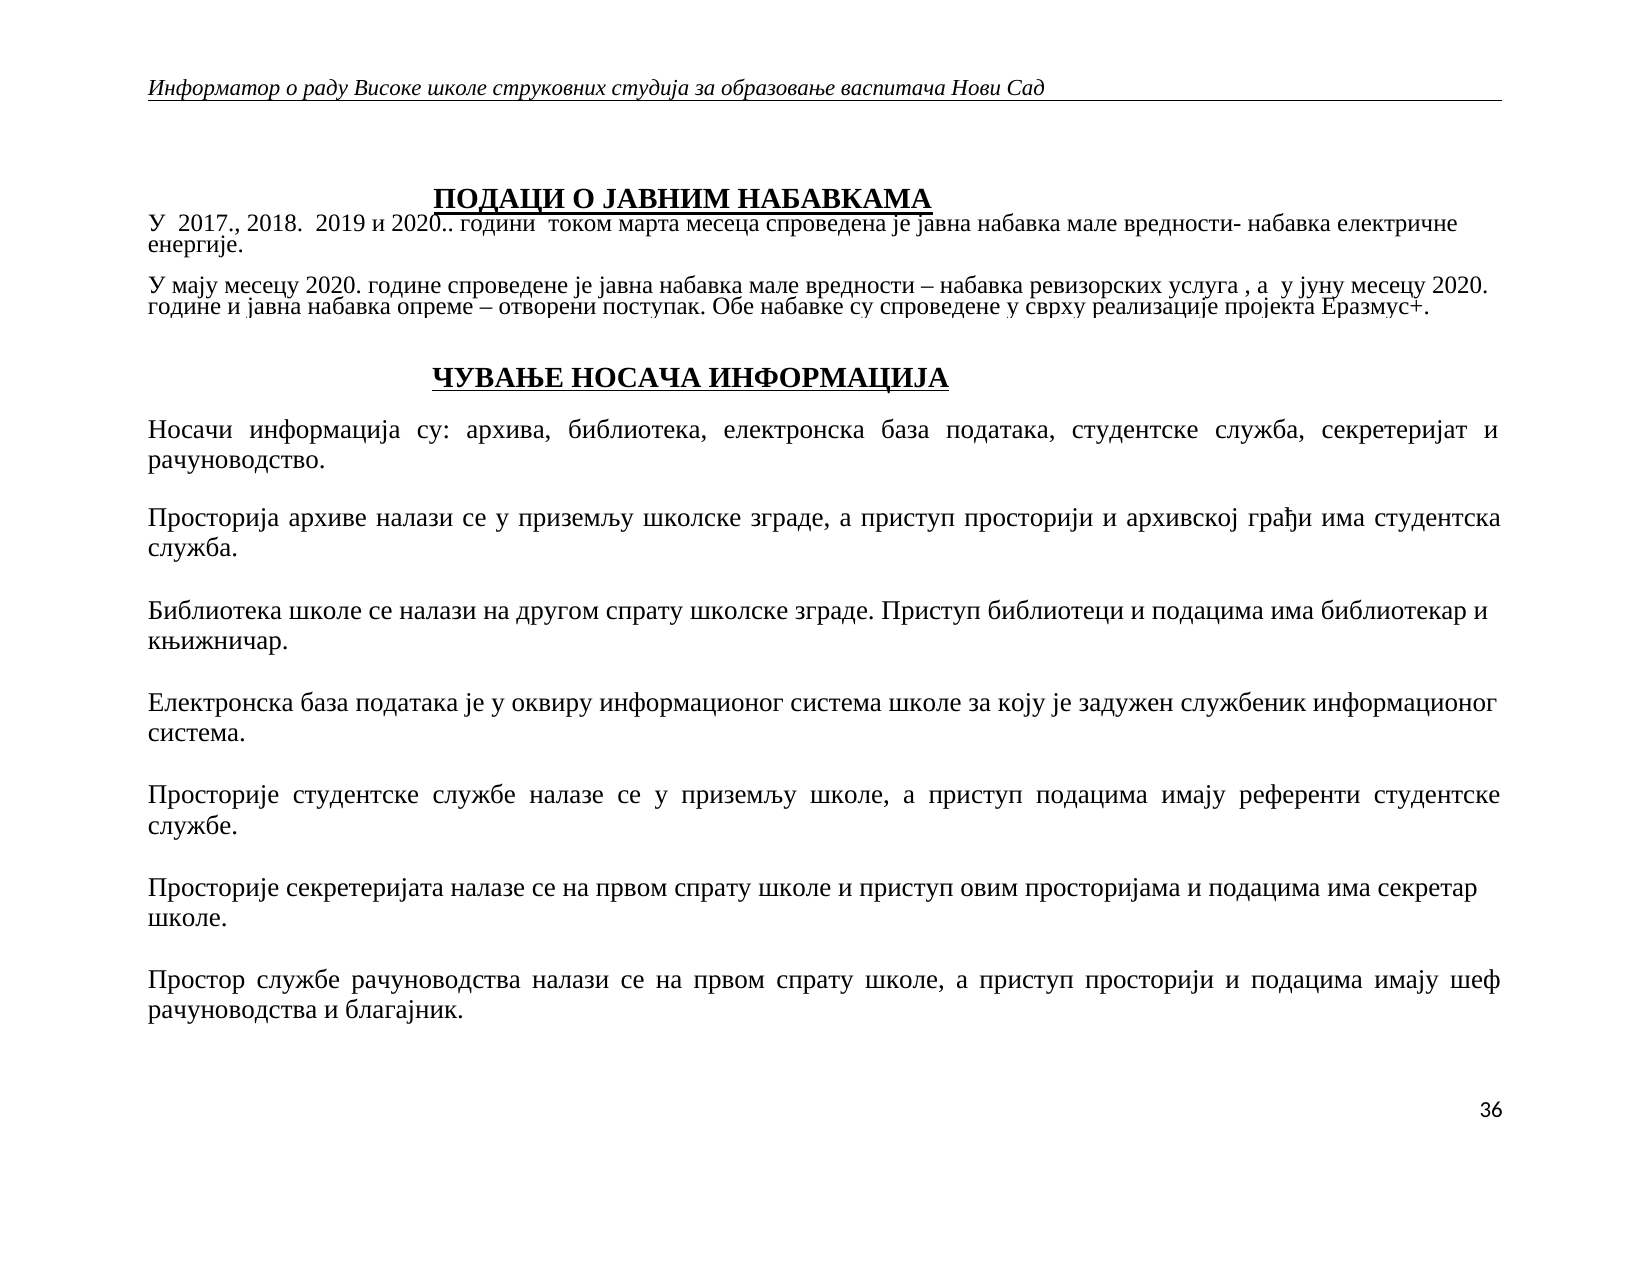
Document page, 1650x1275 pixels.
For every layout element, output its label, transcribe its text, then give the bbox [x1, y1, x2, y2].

text ЧУВАЊЕ НОСАЧА ИНФОРМАЦИЈА [148, 361, 1502, 394]
text Простор службе рачуноводства налази се на првом спрату школе, а приступ просторији и подацима имају шеф рачуноводства и благајник. [148, 965, 1502, 1024]
text Просторија архиве налази се у приземљу школске зграде, а приступ просторији и архивској грађи има студентска служба. [148, 503, 1502, 563]
text Носачи информација су: архива, библиотека, електронска база података, студентске службa, секретеријат и рачуноводство. [148, 415, 1500, 475]
text У мају месецу 2020. године спроведене је јавна набавка мале вредности – набавка ревизорских услуга , а у јуну месецу 2020. године и јавна набавка опреме – отворени поступак. Обе набавке су спроведене у сврху реализације пројекта Еразмус+. [148, 277, 1502, 319]
text У 2017., 2018. 2019 и 2020.. години током марта месеца спроведена је јавна набавка мале вредности- набавка електричне енергије. [148, 215, 1502, 256]
text Просторије студентске службе налазе се у приземљу школе, а приступ подацима имају референти студентске службе. [148, 780, 1502, 840]
text Електронска база података је у оквиру информационог система школе за коју је задужен службеник информационог система. [148, 688, 1502, 747]
text ПОДАЦИ О ЈАВНИМ НАБАВКАМА [433, 181, 1502, 215]
text Просторије секретеријата налазе се на првом спрату школе и приступ овим просторијама и подацима има секретар школе. [148, 872, 1502, 932]
text Библиотека школе се налази на другом спрату школске зграде. Приступ библиотеци и подацима има библиотекар и књижничар. [148, 595, 1502, 655]
